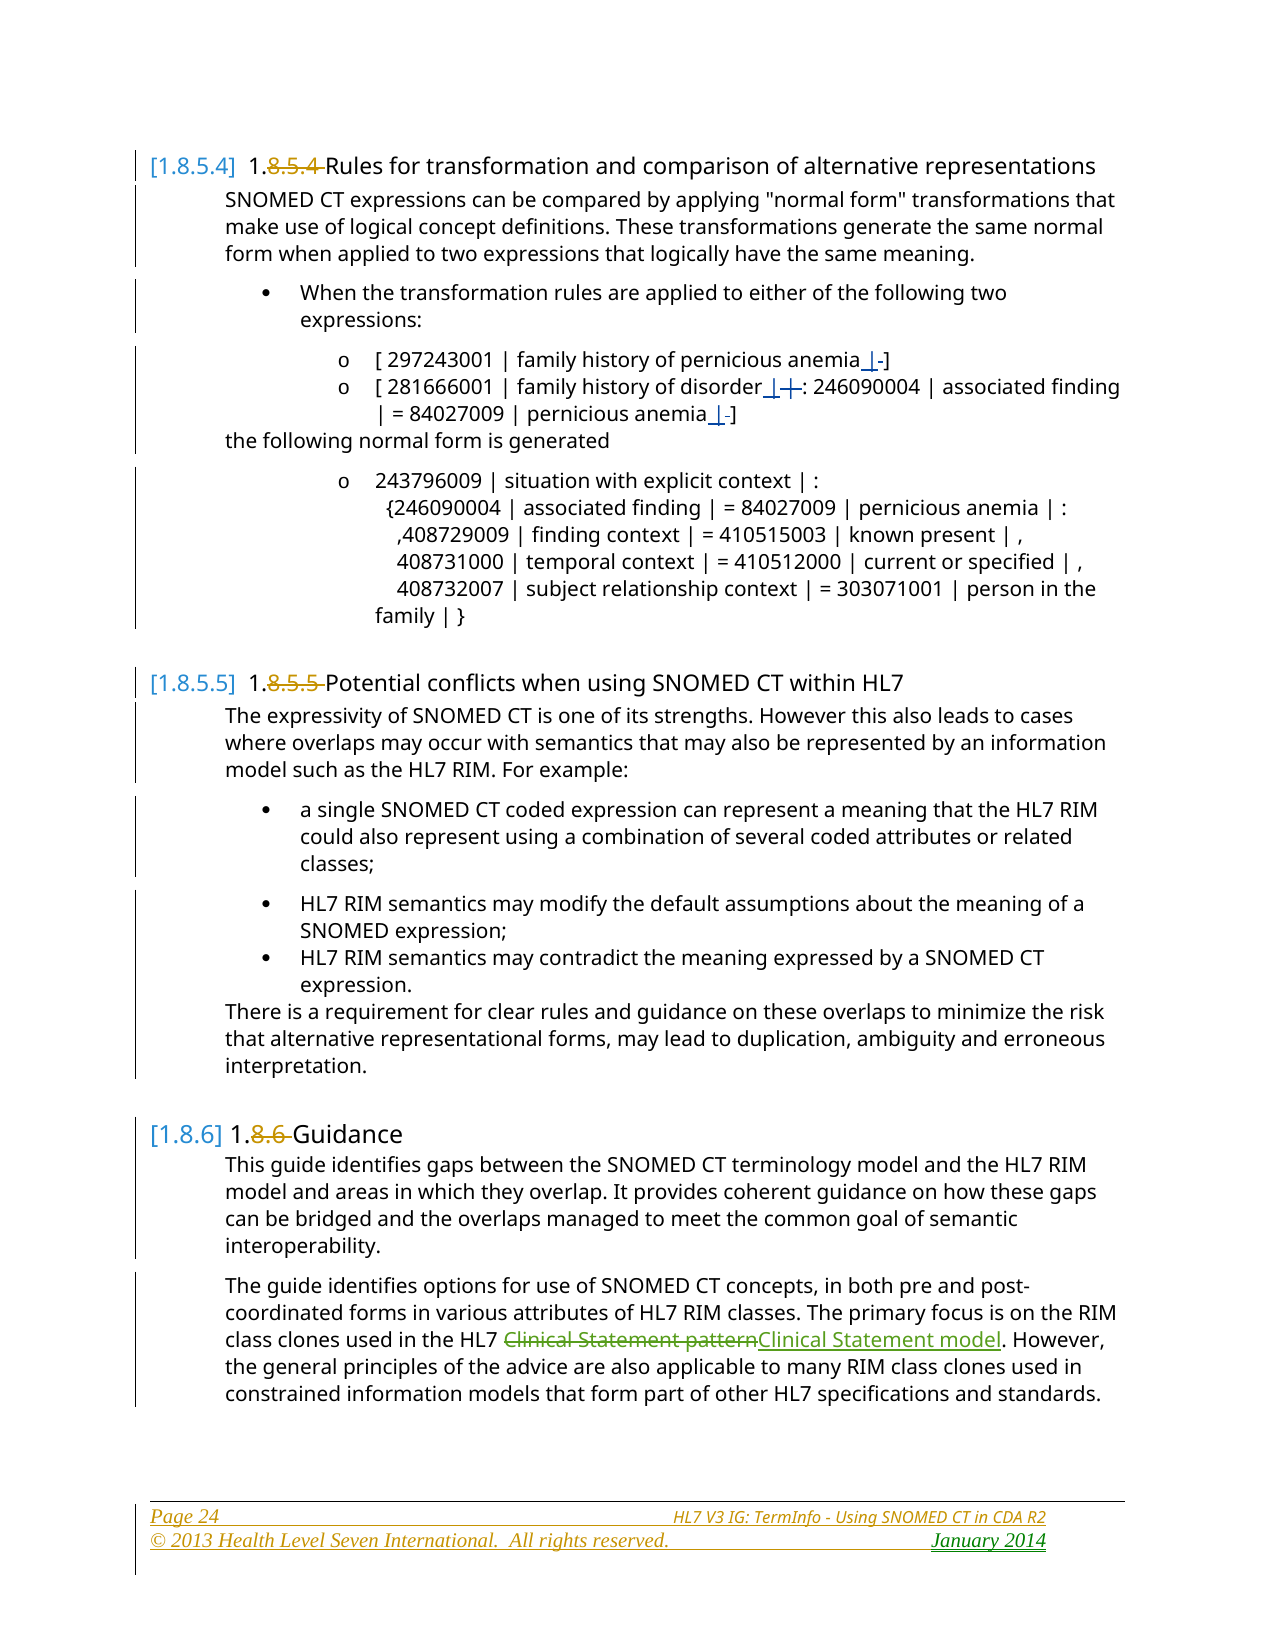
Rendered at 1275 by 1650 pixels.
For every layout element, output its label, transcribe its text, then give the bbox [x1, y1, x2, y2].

text SNOMED CT expressions can be compared by applying "normal form" transformations that make use of logical concept definitions. These transformations generate the same normal form when applied to two expressions that logically have the same meaning. [225, 185, 1125, 267]
subtitle Guidance [150, 1117, 1125, 1151]
list 243796009 | situation with explicit context | : {246090004 | associated finding | = 84027009 | pernicious anemia | : ,408729009 | finding context | = 410515003 | known present | , 408731000 | temporal context | = 410512000 | current or specified | , 408732007 | subject relationship context | = 303071001 | person in the family | } [337, 467, 1125, 629]
text the following normal form is generated [225, 427, 1125, 454]
list [ 297243001 | family history of pernicious anemia] [337, 346, 1125, 373]
list [ 281666001 | family history of disorder: 246090004 | associated finding | = 84027009 | pernicious anemia] [337, 373, 1125, 427]
subtitle Potential conflicts when using SNOMED CT within HL7 [150, 667, 1125, 698]
list HL7 RIM semantics may contradict the meaning expressed by a SNOMED CT expression. [262, 944, 1125, 998]
text This guide identifies gaps between the SNOMED CT terminology model and the HL7 RIM model and areas in which they overlap. It provides coherent guidance on how these gaps can be bridged and the overlaps managed to meet the common goal of semantic interoperability. [225, 1151, 1125, 1259]
text The expressivity of SNOMED CT is one of its strengths. However this also leads to cases where overlaps may occur with semantics that may also be represented by an information model such as the HL7 RIM. For example: [225, 702, 1125, 783]
list HL7 RIM semantics may modify the default assumptions about the meaning of a SNOMED expression; [262, 889, 1125, 944]
text The guide identifies options for use of SNOMED CT concepts, in both pre and post-coordinated forms in various attributes of HL7 RIM classes. The primary focus is on the RIM class clones used in the HL7 . However, the general principles of the advice are also applicable to many RIM class clones used in constrained information models that form part of other HL7 specifications and standards. [225, 1272, 1125, 1407]
text There is a requirement for clear rules and guidance on these overlaps to minimize the risk that alternative representational forms, may lead to duplication, ambiguity and erroneous interpretation. [225, 998, 1125, 1079]
subtitle Rules for transformation and comparison of alternative representations [150, 150, 1125, 181]
list When the transformation rules are applied to either of the following two expressions: [262, 279, 1125, 333]
list a single SNOMED CT coded expression can represent a meaning that the HL7 RIM could also represent using a combination of several coded attributes or related classes; [262, 796, 1125, 877]
